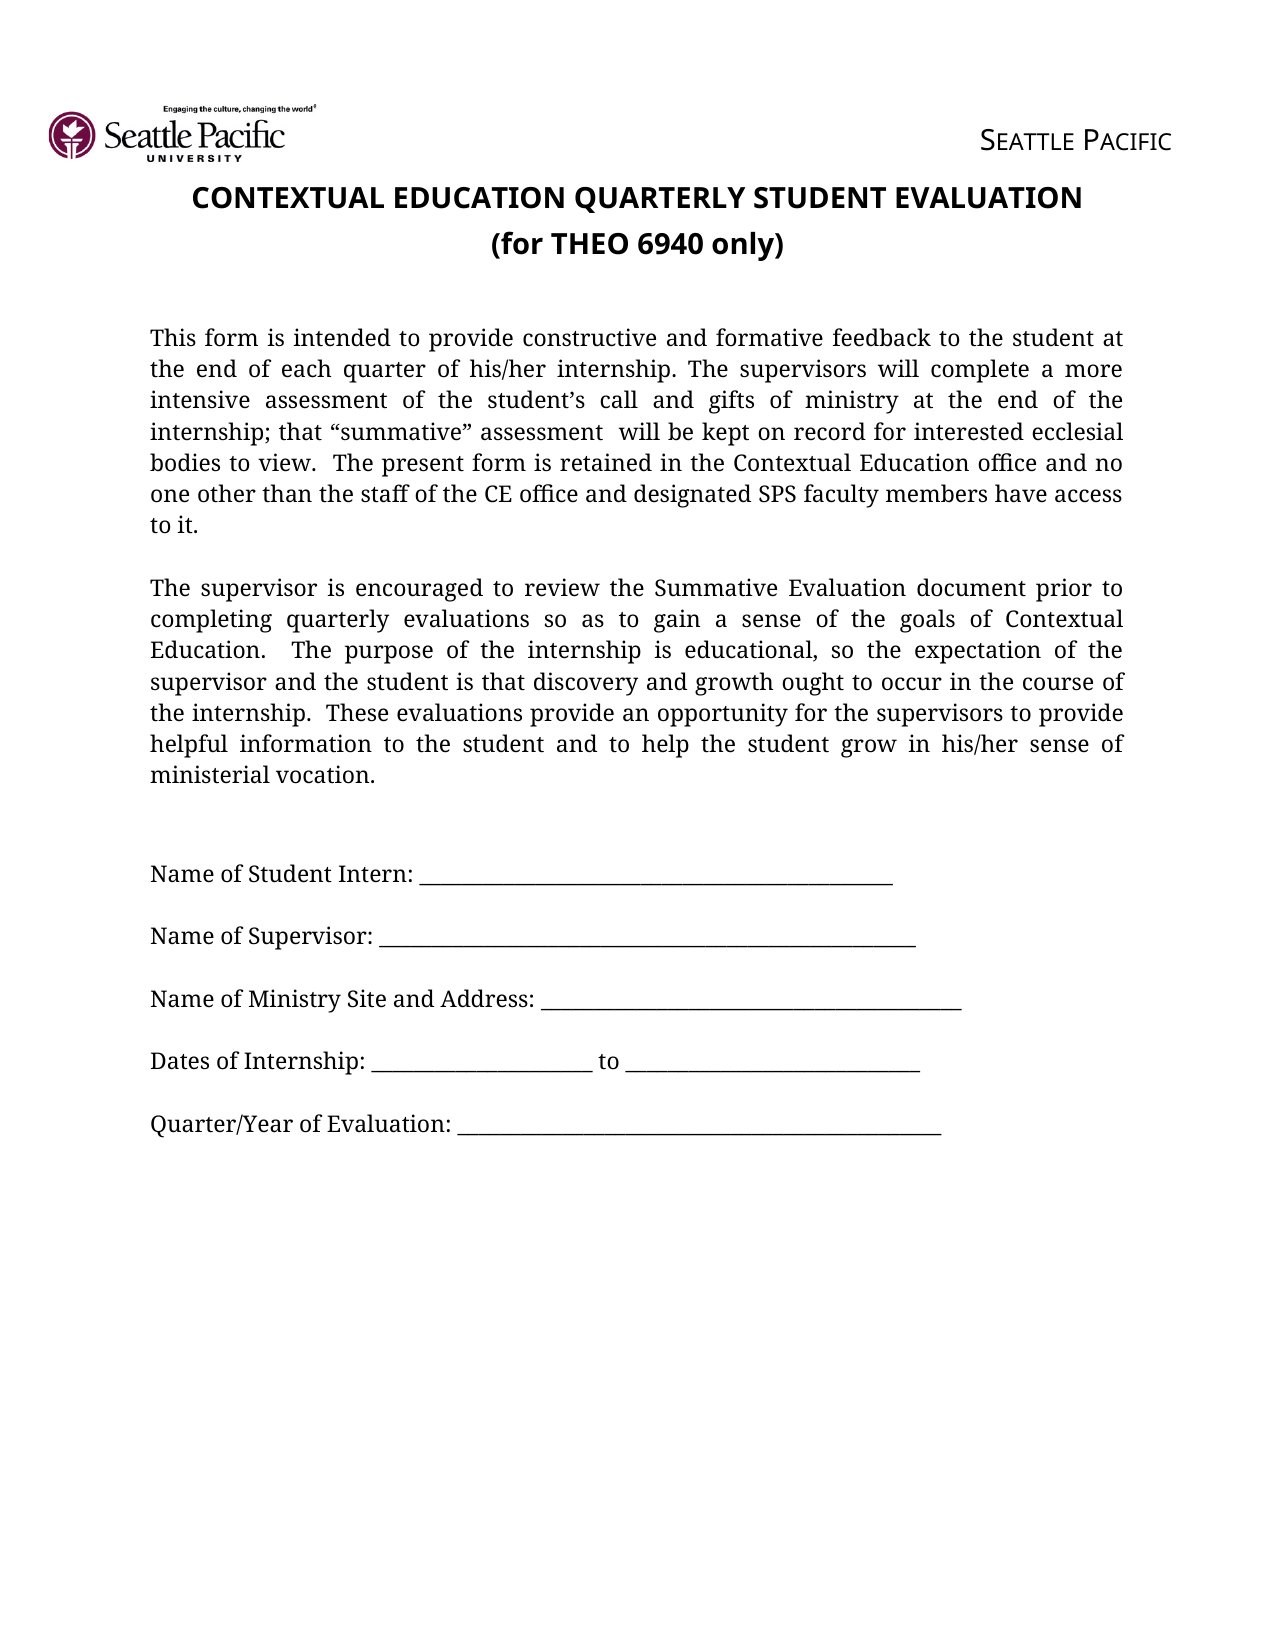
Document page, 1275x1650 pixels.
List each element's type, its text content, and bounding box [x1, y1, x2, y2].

text Quarter/Year of Evaluation: ______________________________________________ [150, 1108, 1125, 1139]
text (for THEO 6940 only) [150, 223, 1125, 263]
text Name of Student Intern: _____________________________________________ [150, 858, 1125, 889]
subtitle CONTEXTUAL EDUCATION QUARTERLY STUDENT EVALUATION [150, 177, 1125, 217]
text Name of Ministry Site and Address: ________________________________________ [150, 983, 1125, 1014]
picture [48, 104, 317, 162]
text This form is intended to provide constructive and formative feedback to the student at the end of each quarter of his/her internship. The supervisors will complete a more intensive assessment of the student’s call and gifts of ministry at the end of the internship; that “summative” assessment will be kept on record for interested ecclesial bodies to view. The present form is retained in the Contextual Education office and no one other than the staff of the CE office and designated SPS faculty members have access to it. [150, 322, 1125, 541]
text Name of Supervisor: ___________________________________________________ [150, 920, 1125, 951]
text Dates of Internship: _____________________ to ____________________________ [150, 1045, 1125, 1076]
text The supervisor is encouraged to review the Summative Evaluation document prior to completing quarterly evaluations so as to gain a sense of the goals of Contextual Education. The purpose of the internship is educational, so the expectation of the supervisor and the student is that discovery and growth ought to occur in the course of the internship. These evaluations provide an opportunity for the supervisors to provide helpful information to the student and to help the student grow in his/her sense of ministerial vocation. [150, 572, 1125, 791]
